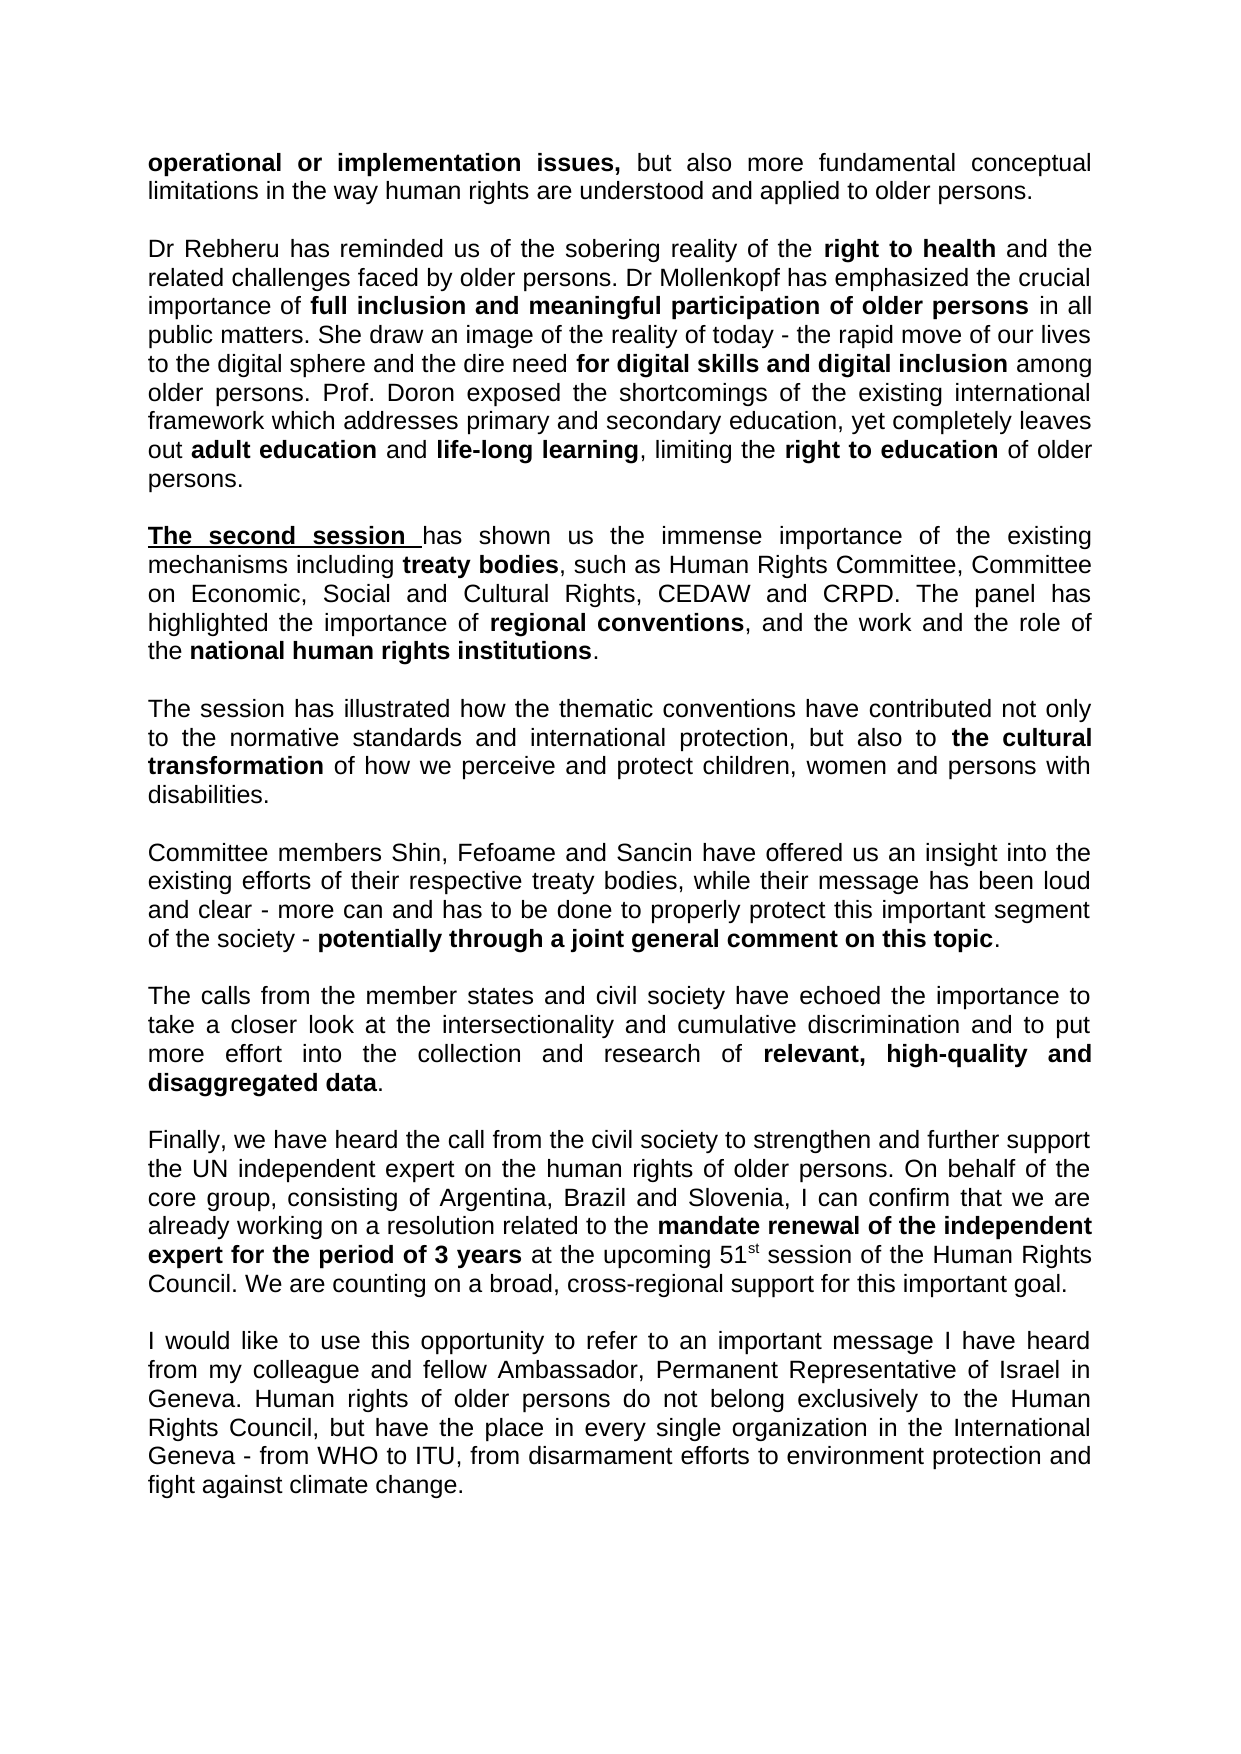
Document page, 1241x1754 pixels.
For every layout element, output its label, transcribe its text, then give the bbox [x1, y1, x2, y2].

text The second session has shown us the immense importance of the existing mechanisms including treaty bodies, such as Human Rights Committee, Committee on Economic, Social and Cultural Rights, CEDAW and CRPD. The panel has highlighted the importance of regional conventions, and the work and the role of the national human rights institutions. [148, 521, 1093, 665]
text The session has illustrated how the thematic conventions have contributed not only to the normative standards and international protection, but also to the cultural transformation of how we perceive and protect children, women and persons with disabilities. [148, 694, 1093, 809]
text Finally, we have heard the call from the civil society to strengthen and further support the UN independent expert on the human rights of older persons. On behalf of the core group, consisting of Argentina, Brazil and Slovenia, I can confirm that we are already working on a resolution related to the mandate renewal of the independent expert for the period of 3 years at the upcoming 51st session of the Human Rights Council. We are counting on a broad, cross-regional support for this important goal. [148, 1125, 1093, 1298]
text The calls from the member states and civil society have echoed the importance to take a closer look at the intersectionality and cumulative discrimination and to put more effort into the collection and research of relevant, high-quality and disaggregated data. [148, 981, 1093, 1096]
text I would like to use this opportunity to refer to an important message I have heard from my colleague and fellow Ambassador, Permanent Representative of Israel in Geneva. Human rights of older persons do not belong exclusively to the Human Rights Council, but have the place in every single organization in the International Geneva - from WHO to ITU, from disarmament efforts to environment protection and fight against climate change. [148, 1326, 1093, 1499]
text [148, 148, 1093, 205]
text Committee members Shin, Fefoame and Sancin have offered us an insight into the existing efforts of their respective treaty bodies, while their message has been loud and clear - more can and has to be done to properly protect this important segment of the society - potentially through a joint general comment on this topic. [148, 838, 1093, 953]
text Dr Rebheru has reminded us of the sobering reality of the right to health and the related challenges faced by older persons. Dr Mollenkopf has emphasized the crucial importance of full inclusion and meaningful participation of older persons in all public matters. She draw an image of the reality of today - the rapid move of our lives to the digital sphere and the dire need for digital skills and digital inclusion among older persons. Prof. Doron exposed the shortcomings of the existing international framework which addresses primary and secondary education, yet completely leaves out adult education and life-long learning, limiting the right to education of older persons. [148, 234, 1093, 493]
